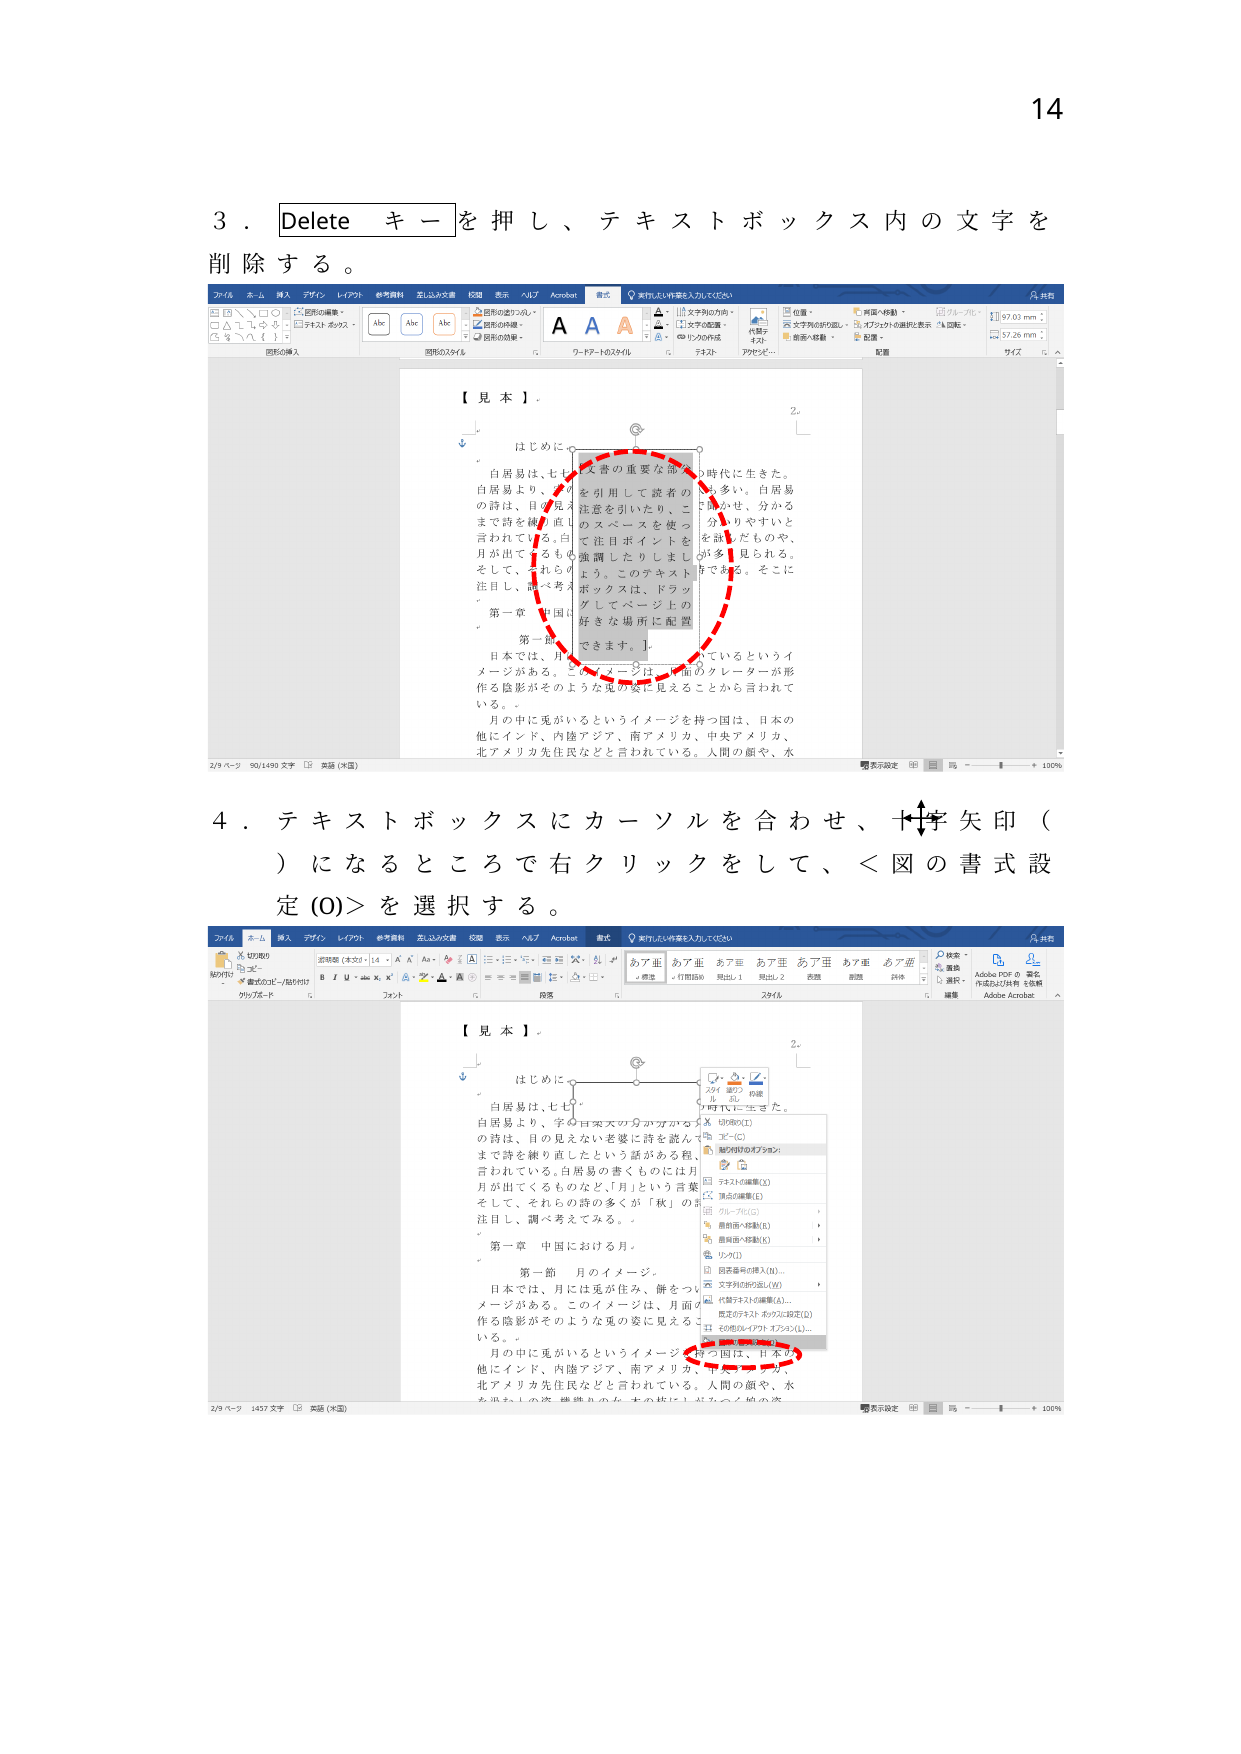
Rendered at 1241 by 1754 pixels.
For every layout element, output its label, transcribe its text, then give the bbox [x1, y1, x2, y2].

picture [207, 926, 1064, 1415]
text ３．Deleteキーを押し、テキストボックス内の文字を削除する。 [208, 198, 1062, 284]
text ４．テキストボックスにカーソルを合わせ、十字矢印（ ）になるところで右クリックをして、＜図の書式設定(O)＞を選択する。 [208, 798, 1062, 926]
picture [207, 284, 1064, 772]
